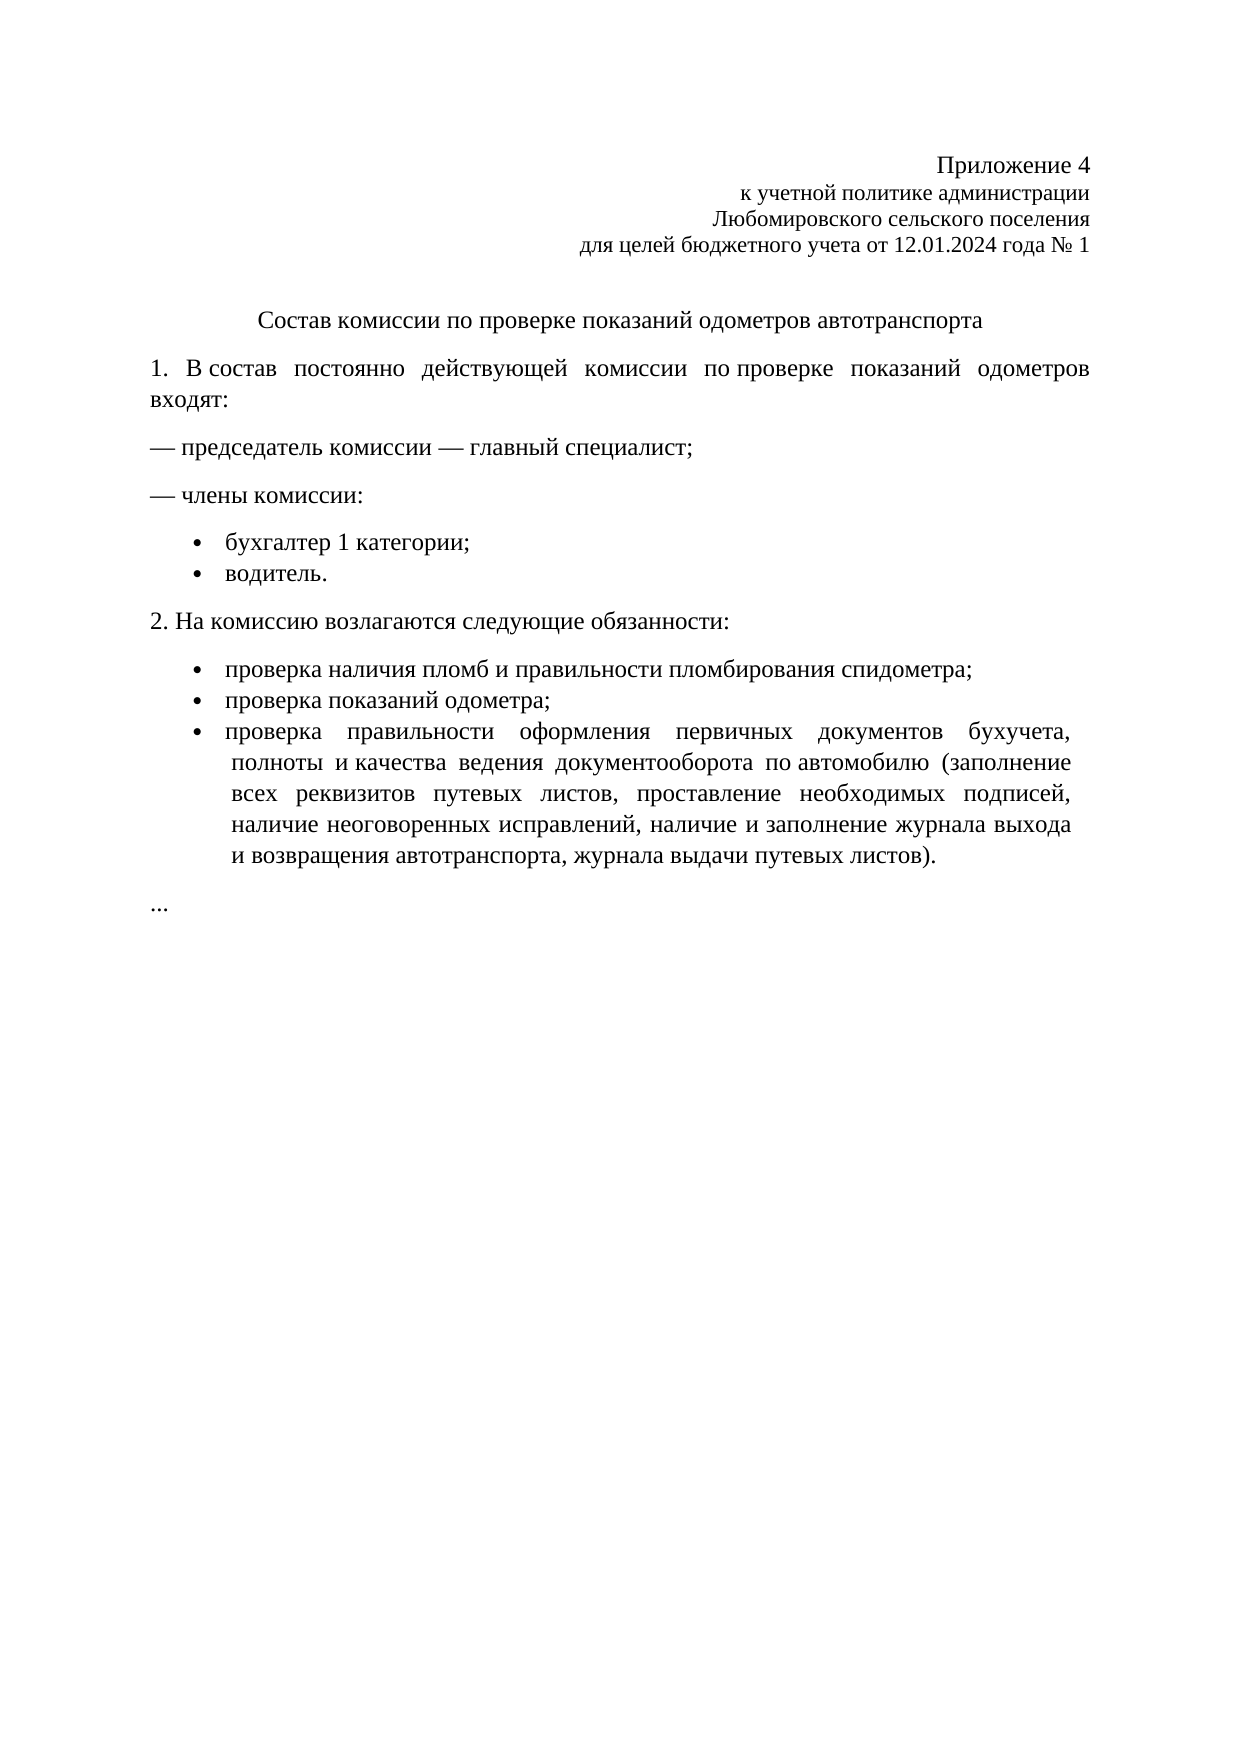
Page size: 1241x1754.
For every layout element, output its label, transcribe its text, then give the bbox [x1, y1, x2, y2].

text Приложение 4 к учетной политике администрации [150, 150, 1090, 205]
list бухгалтер 1 категории; [194, 527, 1071, 556]
text 1. В состав постоянно действующей комиссии по проверке показаний одометров входят: [150, 353, 1090, 413]
list проверка наличия пломб и правильности пломбирования спидометра; [194, 654, 1071, 683]
text Любомировского сельского поселения [150, 205, 1090, 231]
list проверка показаний одометра; [194, 685, 1071, 714]
text для целей бюджетного учета от 12.01.2024 года № 1 [150, 231, 1090, 258]
text Состав комиссии по проверке показаний одометров автотранспорта [150, 306, 1090, 334]
list проверка правильности оформления первичных документов бухучета, полноты и качества ведения документооборота по автомобилю (заполнение всех реквизитов путевых листов, проставление необходимых подписей, наличие неоговоренных исправлений, наличие и заполнение журнала выхода и возвращения автотранспорта, журнала выдачи путевых листов). [194, 716, 1071, 869]
list водитель. [194, 558, 1071, 587]
text — председатель комиссии — главный специалист; [150, 432, 1090, 461]
text — члены комиссии: [150, 480, 1090, 508]
text ... [150, 888, 1090, 917]
text 2. На комиссию возлагаются следующие обязанности: [150, 606, 1090, 635]
